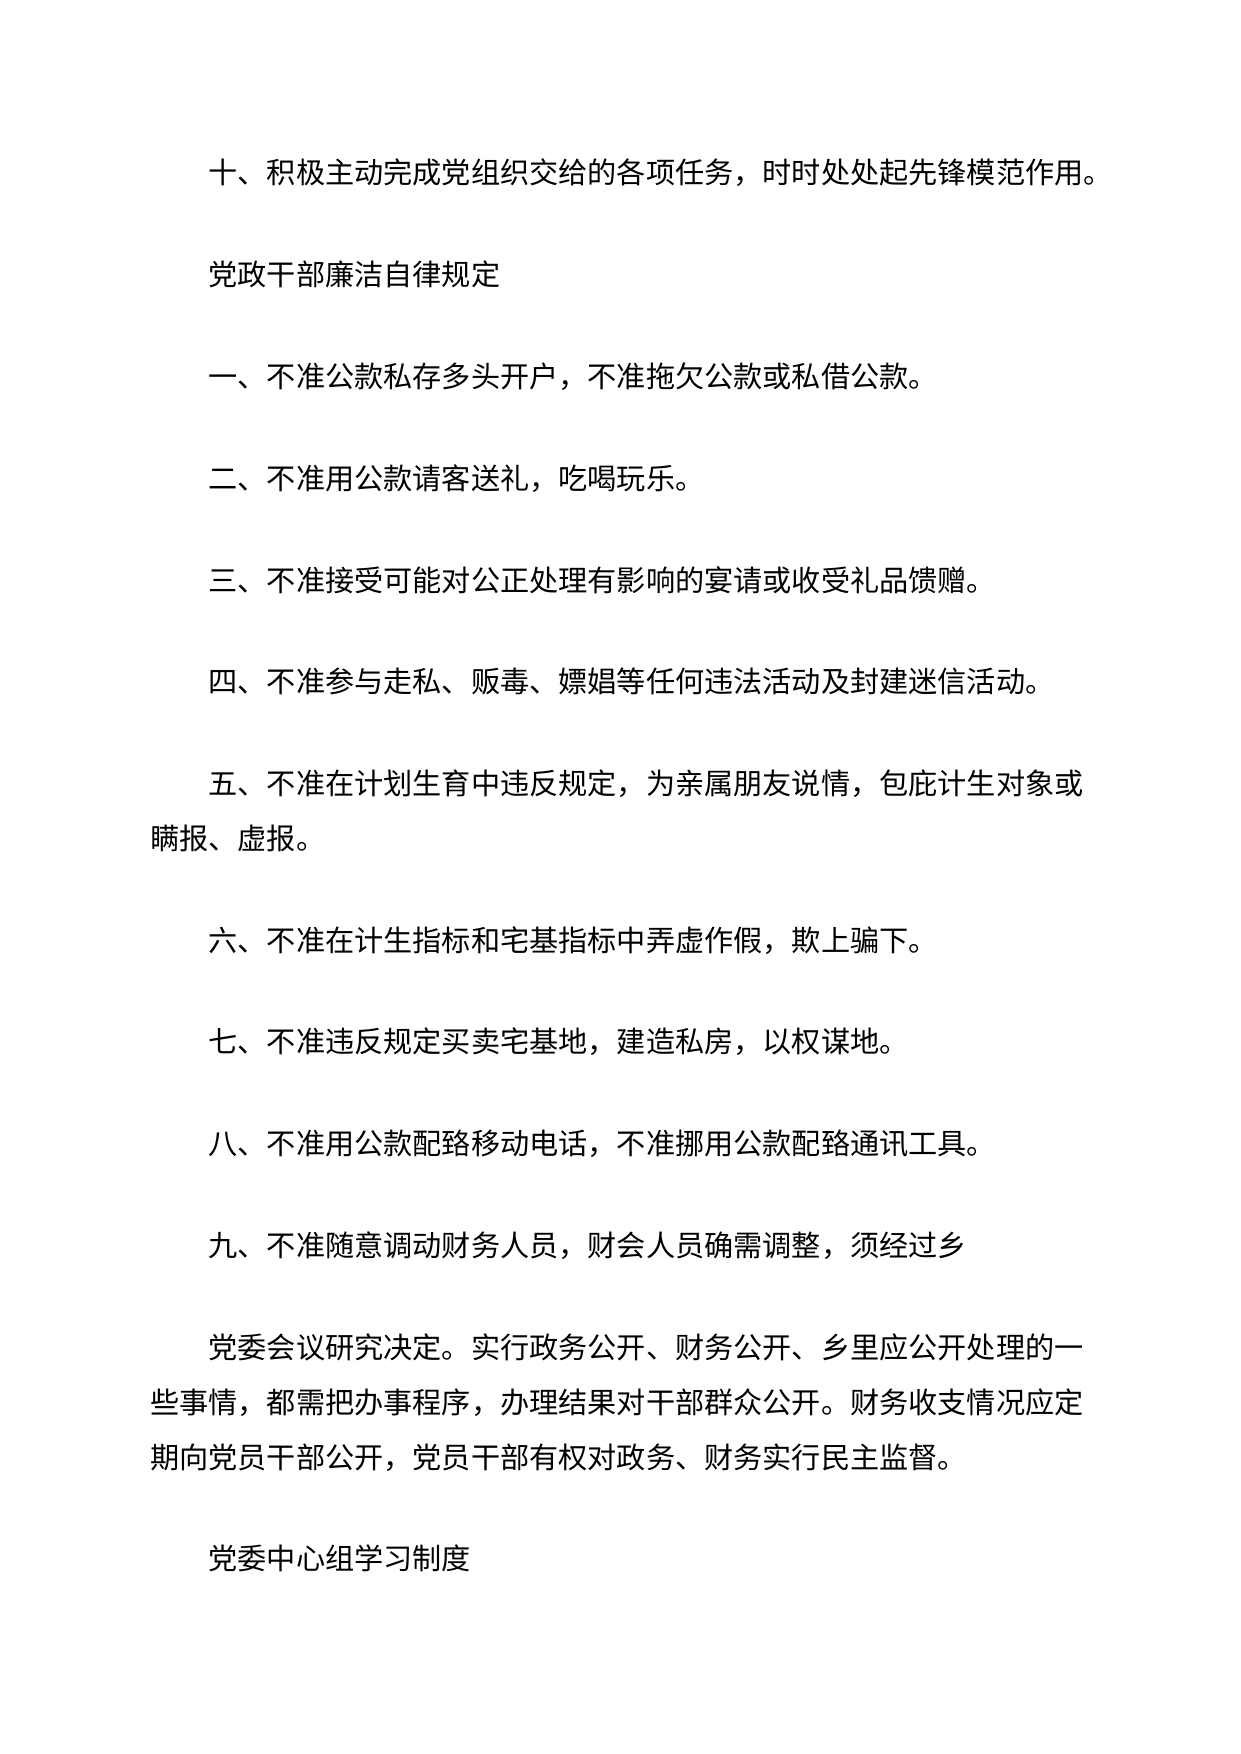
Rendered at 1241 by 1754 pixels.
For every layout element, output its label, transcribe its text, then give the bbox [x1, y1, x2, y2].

text 党政干部廉洁自律规定 [150, 252, 1090, 294]
text 二、不准用公款请客送礼，吃喝玩乐。 [150, 455, 1090, 498]
text 十、积极主动完成党组织交给的各项任务，时时处处起先锋模范作用。 [150, 150, 1090, 192]
text 八、不准用公款配臵移动电话，不准挪用公款配臵通讯工具。 [150, 1121, 1090, 1163]
text 三、不准接受可能对公正处理有影响的宴请或收受礼品馈赠。 [150, 557, 1090, 599]
text 党委中心组学习制度 [150, 1536, 1090, 1578]
text 一、不准公款私存多头开户，不准拖欠公款或私借公款。 [150, 353, 1090, 396]
text 九、不准随意调动财务人员，财会人员确需调整，须经过乡 [150, 1223, 1090, 1265]
text 党委会议研究决定。实行政务公开、财务公开、乡里应公开处理的一些事情，都需把办事程序，办理结果对干部群众公开。财务收支情况应定期向党员干部公开，党员干部有权对政务、财务实行民主监督。 [150, 1324, 1090, 1476]
text 六、不准在计生指标和宅基指标中弄虚作假，欺上骗下。 [150, 917, 1090, 959]
text 五、不准在计划生育中违反规定，为亲属朋友说情，包庇计生对象或瞒报、虚报。 [150, 761, 1090, 858]
text 四、不准参与走私、贩毒、嫖娼等任何违法活动及封建迷信活动。 [150, 659, 1090, 701]
text 七、不准违反规定买卖宅基地，建造私房，以权谋地。 [150, 1019, 1090, 1061]
